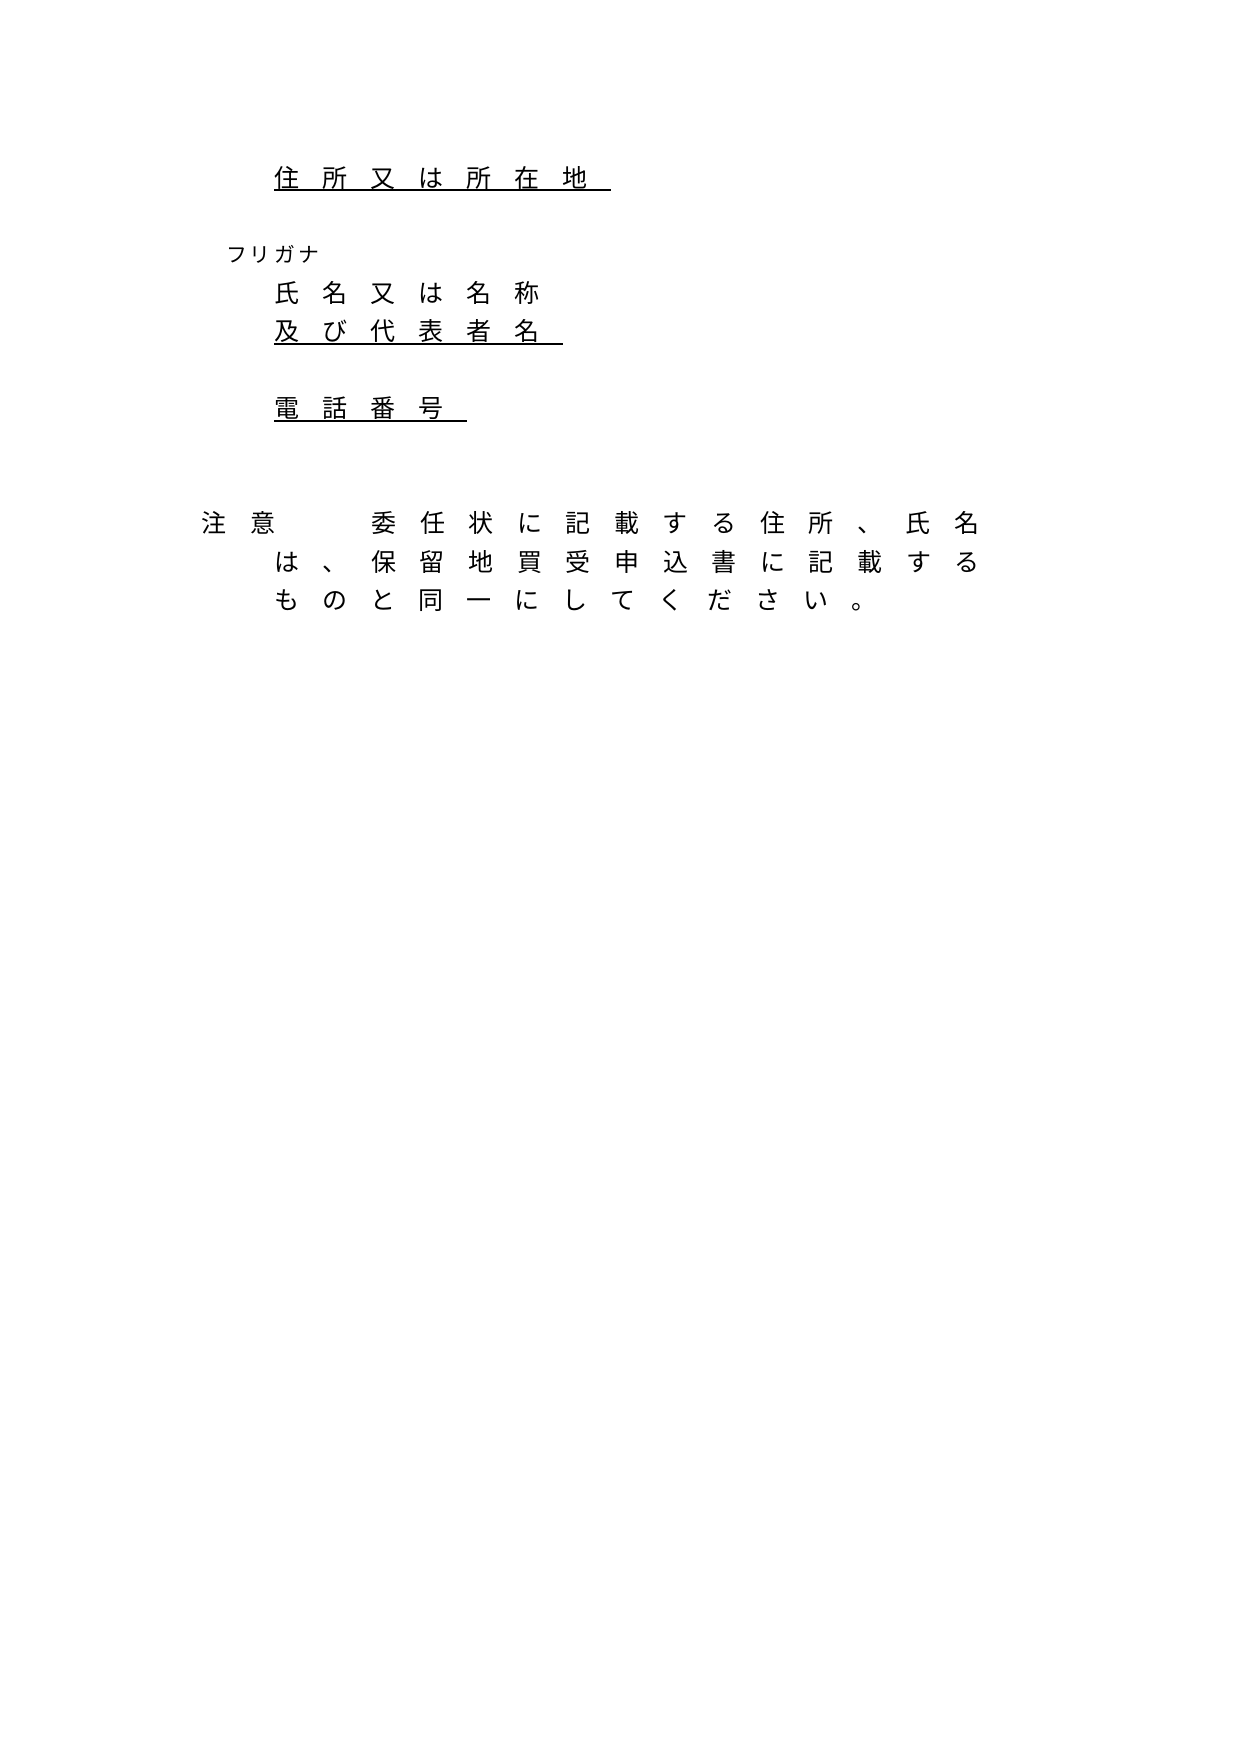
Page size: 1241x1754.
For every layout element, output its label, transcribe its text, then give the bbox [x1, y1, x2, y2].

text 及び代表者名 [178, 311, 1092, 349]
text 住所又は所在地 [178, 157, 1092, 195]
text 電話番号 [178, 388, 1092, 426]
text 注意 委任状に記載する住所、氏名は、保留地買受申込書に記載するものと同一にしてください。 [192, 503, 1003, 618]
text フリガナ [178, 234, 1092, 272]
text 氏名又は名称 [178, 272, 1092, 311]
